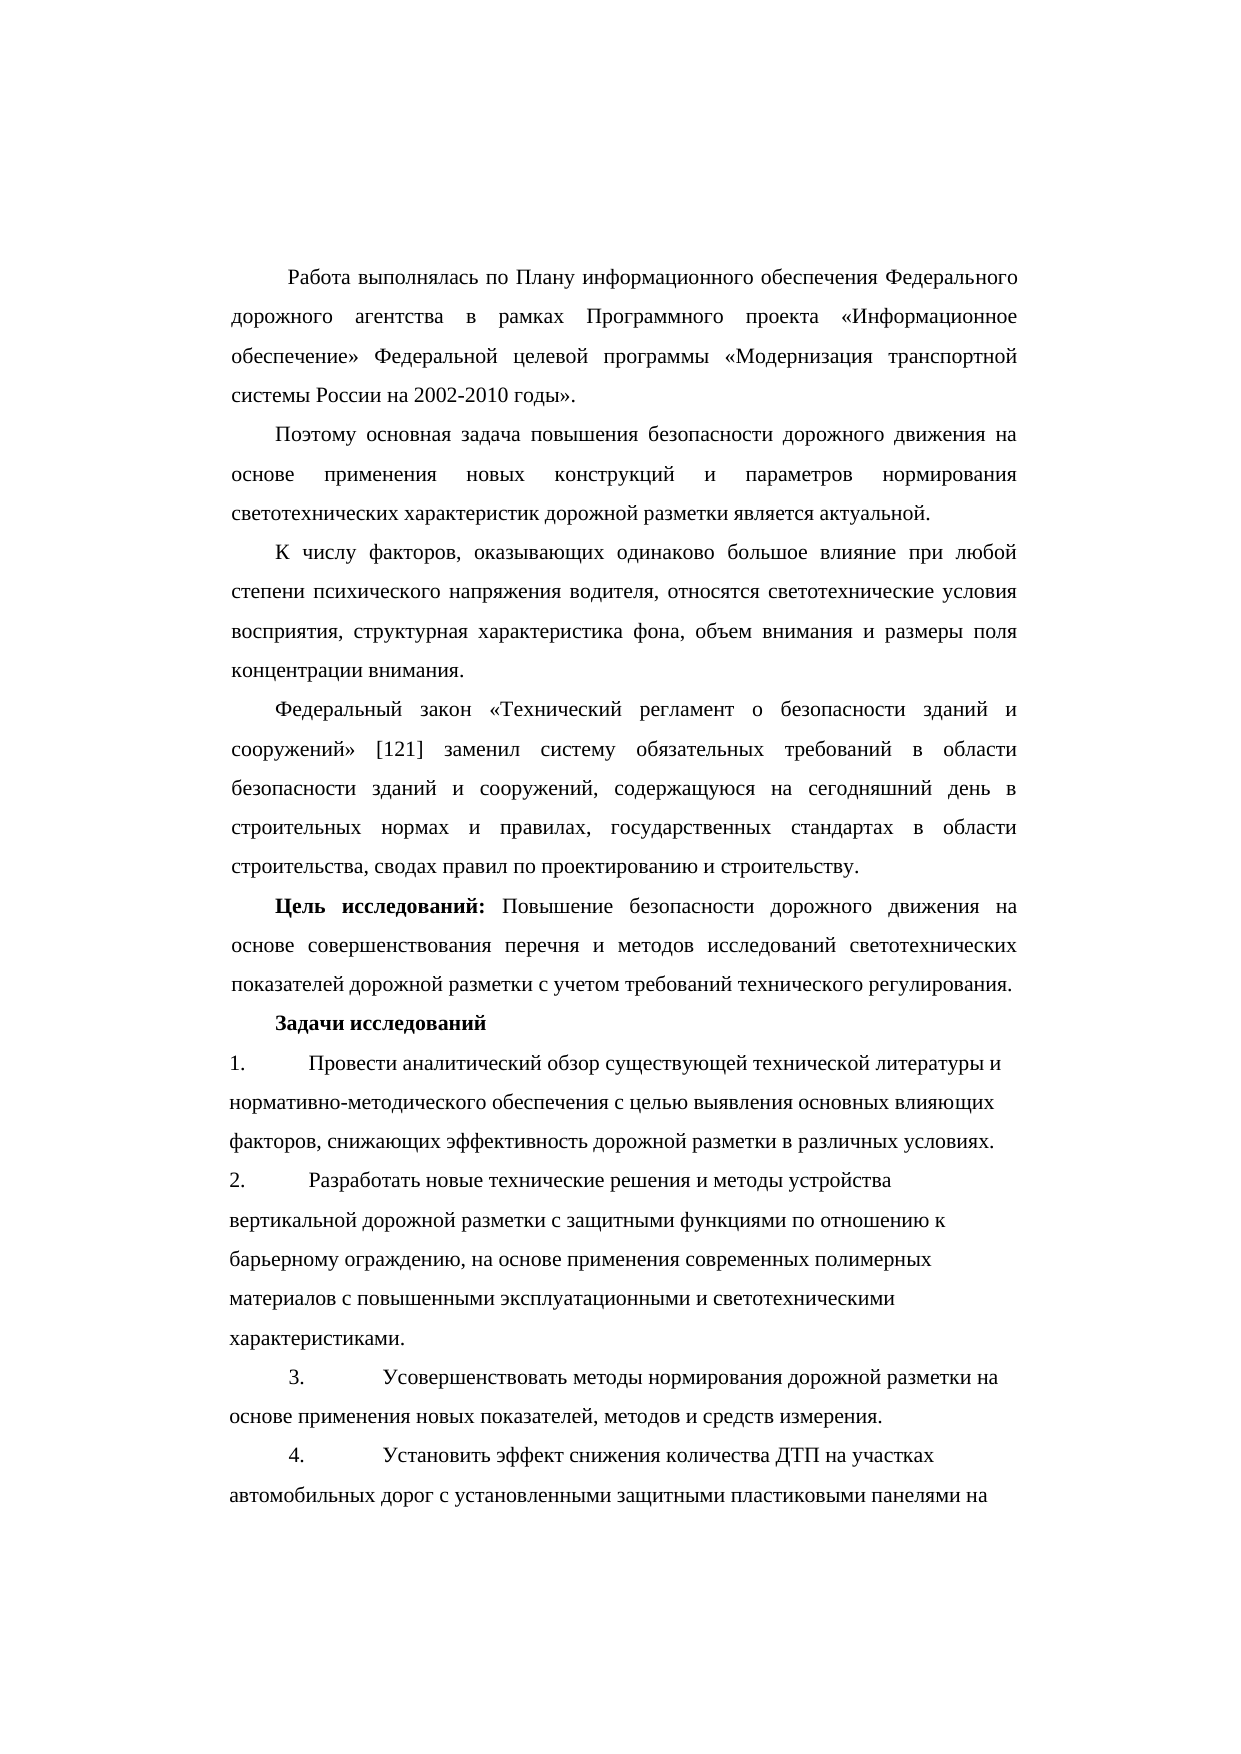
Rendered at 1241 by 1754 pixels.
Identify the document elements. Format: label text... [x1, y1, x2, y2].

list Усовершенствовать методы нормирования дорожной разметки на основе применения новых показателей, методов и средств измерения. [229, 1353, 1016, 1431]
text Федеральный закон «Технический регламент о безопасности зданий и сооружений» [121] заменил систему обязательных требований в области безопасности зданий и сооружений, содержащуюся на сегодняшний день в строительных нормах и правилах, государственных стандартах в области строительства, сводах правил по проектированию и строительству. [231, 685, 1018, 882]
list Разработать новые технические решения и методы устройства вертикальной дорожной разметки с защитными функциями по отношению к барьерному ограждению, на основе применения современных полимерных материалов с повышенными эксплуатационными и светотехническими характеристиками. [229, 1157, 1018, 1353]
text Задачи исследований [231, 999, 1018, 1039]
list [229, 1431, 1016, 1510]
text Работа выполнялась по Плану информационного обеспечения Федерального дорожного агентства в рамках Программного проекта «Информационное обеспечение» Федеральной целевой программы «Модернизация транспортной системы России на 2002-2010 годы». [231, 253, 1018, 410]
text К числу факторов, оказывающих одинаково большое влияние при любой степени психического напряжения водителя, относятся светотехнические условия восприятия, структурная характеристика фона, объем внимания и размеры поля концентрации внимания. [231, 528, 1018, 685]
text Поэтому основная задача повышения безопасности дорожного движения на основе применения новых конструкций и параметров нормирования светотехнических характеристик дорожной разметки является актуальной. [231, 410, 1018, 528]
text Цель исследований: Повышение безопасности дорожного движения на основе совершенствования перечня и методов исследований светотехнических показателей дорожной разметки с учетом требований технического регулирования. [231, 882, 1018, 999]
list Провести аналитический обзор существующей технической литературы и нормативно-методического обеспечения с целью выявления основных влияющих факторов, снижающих эффективность дорожной разметки в различных условиях. [229, 1039, 1018, 1157]
